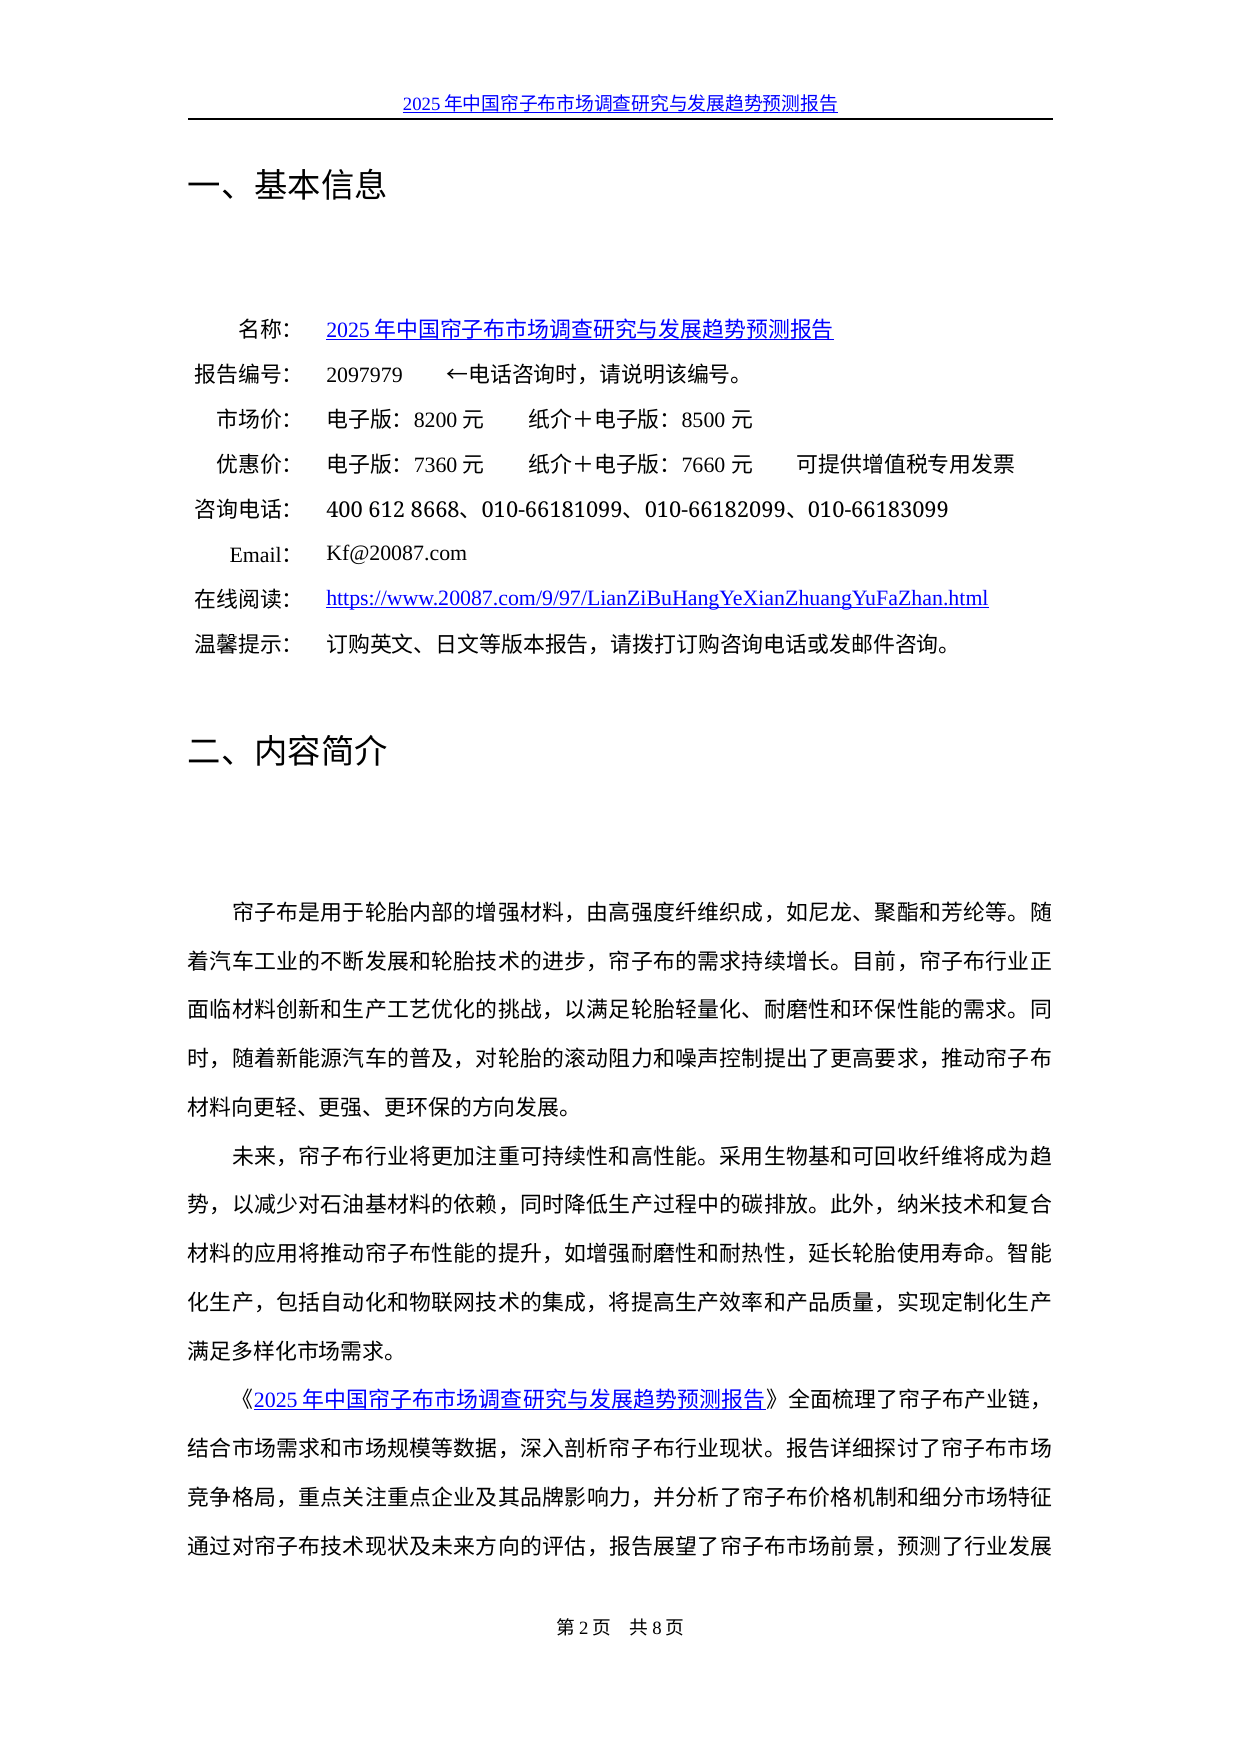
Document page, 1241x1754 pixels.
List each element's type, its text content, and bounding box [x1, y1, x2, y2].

table_cell 市场价： [167, 402, 315, 447]
title 一、基本信息 [187, 150, 1053, 215]
table_cell 订购英文、日文等版本报告，请拨打订购咨询电话或发邮件咨询。 [315, 627, 1073, 672]
table_cell Kf@20087.com [315, 537, 1073, 582]
table_cell [315, 582, 1073, 627]
table_cell 优惠价： [167, 447, 315, 492]
table_cell 400 612 8668、010-66181099、010-66182099、010-66183099 [315, 492, 1073, 537]
table_cell Email： [167, 537, 315, 582]
title 二、内容简介 [187, 717, 1053, 782]
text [187, 894, 1053, 1561]
table_cell 电子版：7360 元 纸介＋电子版：7660 元 可提供增值税专用发票 [315, 447, 1073, 492]
table_cell 2097979 ←电话咨询时，请说明该编号。 [315, 357, 1073, 402]
table_cell 在线阅读： [167, 582, 315, 627]
table_cell 温馨提示： [167, 627, 315, 672]
table_cell 咨询电话： [167, 492, 315, 537]
table_header 2025年中国帘子布市场调查研究与发展趋势预测报告 [315, 312, 1073, 357]
table_header 名称： [167, 312, 315, 357]
table_cell 报告编号： [167, 357, 315, 402]
table_cell 电子版：8200 元 纸介＋电子版：8500 元 [315, 402, 1073, 447]
